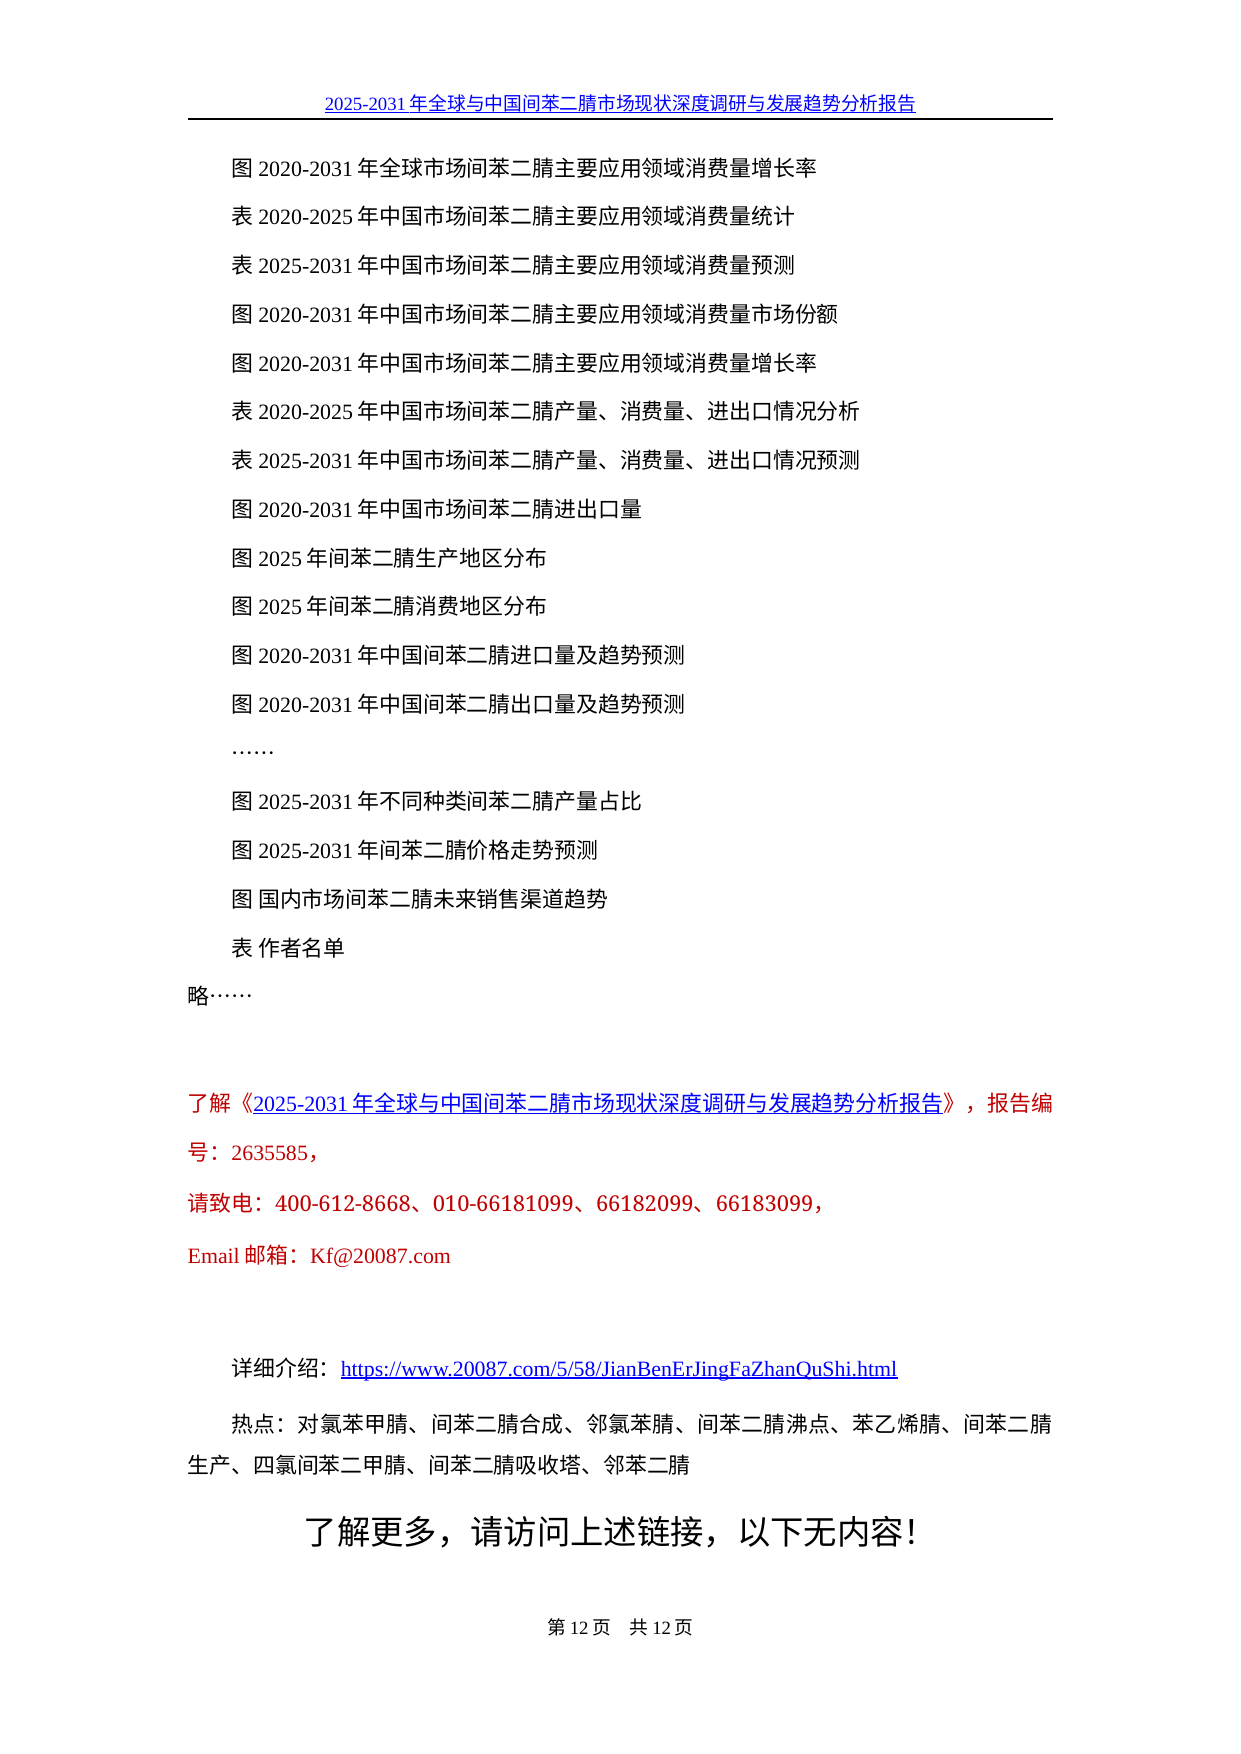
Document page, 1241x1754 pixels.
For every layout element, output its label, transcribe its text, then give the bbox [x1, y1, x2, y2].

text 了解《2025-2031年全球与中国间苯二腈市场现状深度调研与发展趋势分析报告》，报告编号：2635585， [187, 1085, 1053, 1167]
text Email邮箱：Kf@20087.com [187, 1237, 1053, 1270]
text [187, 150, 1053, 1011]
text 请致电：400-612-8668、010-66181099、66182099、66183099， [187, 1186, 1053, 1218]
text 详细介绍：https://www.20087.com/5/58/JianBenErJingFaZhanQuShi.html [187, 1350, 1053, 1383]
title 了解更多，请访问上述链接，以下无内容！ [187, 1497, 1053, 1562]
text 热点：对氯苯甲腈、间苯二腈合成、邻氯苯腈、间苯二腈沸点、苯乙烯腈、间苯二腈生产、四氯间苯二甲腈、间苯二腈吸收塔、邻苯二腈 [187, 1407, 1053, 1480]
